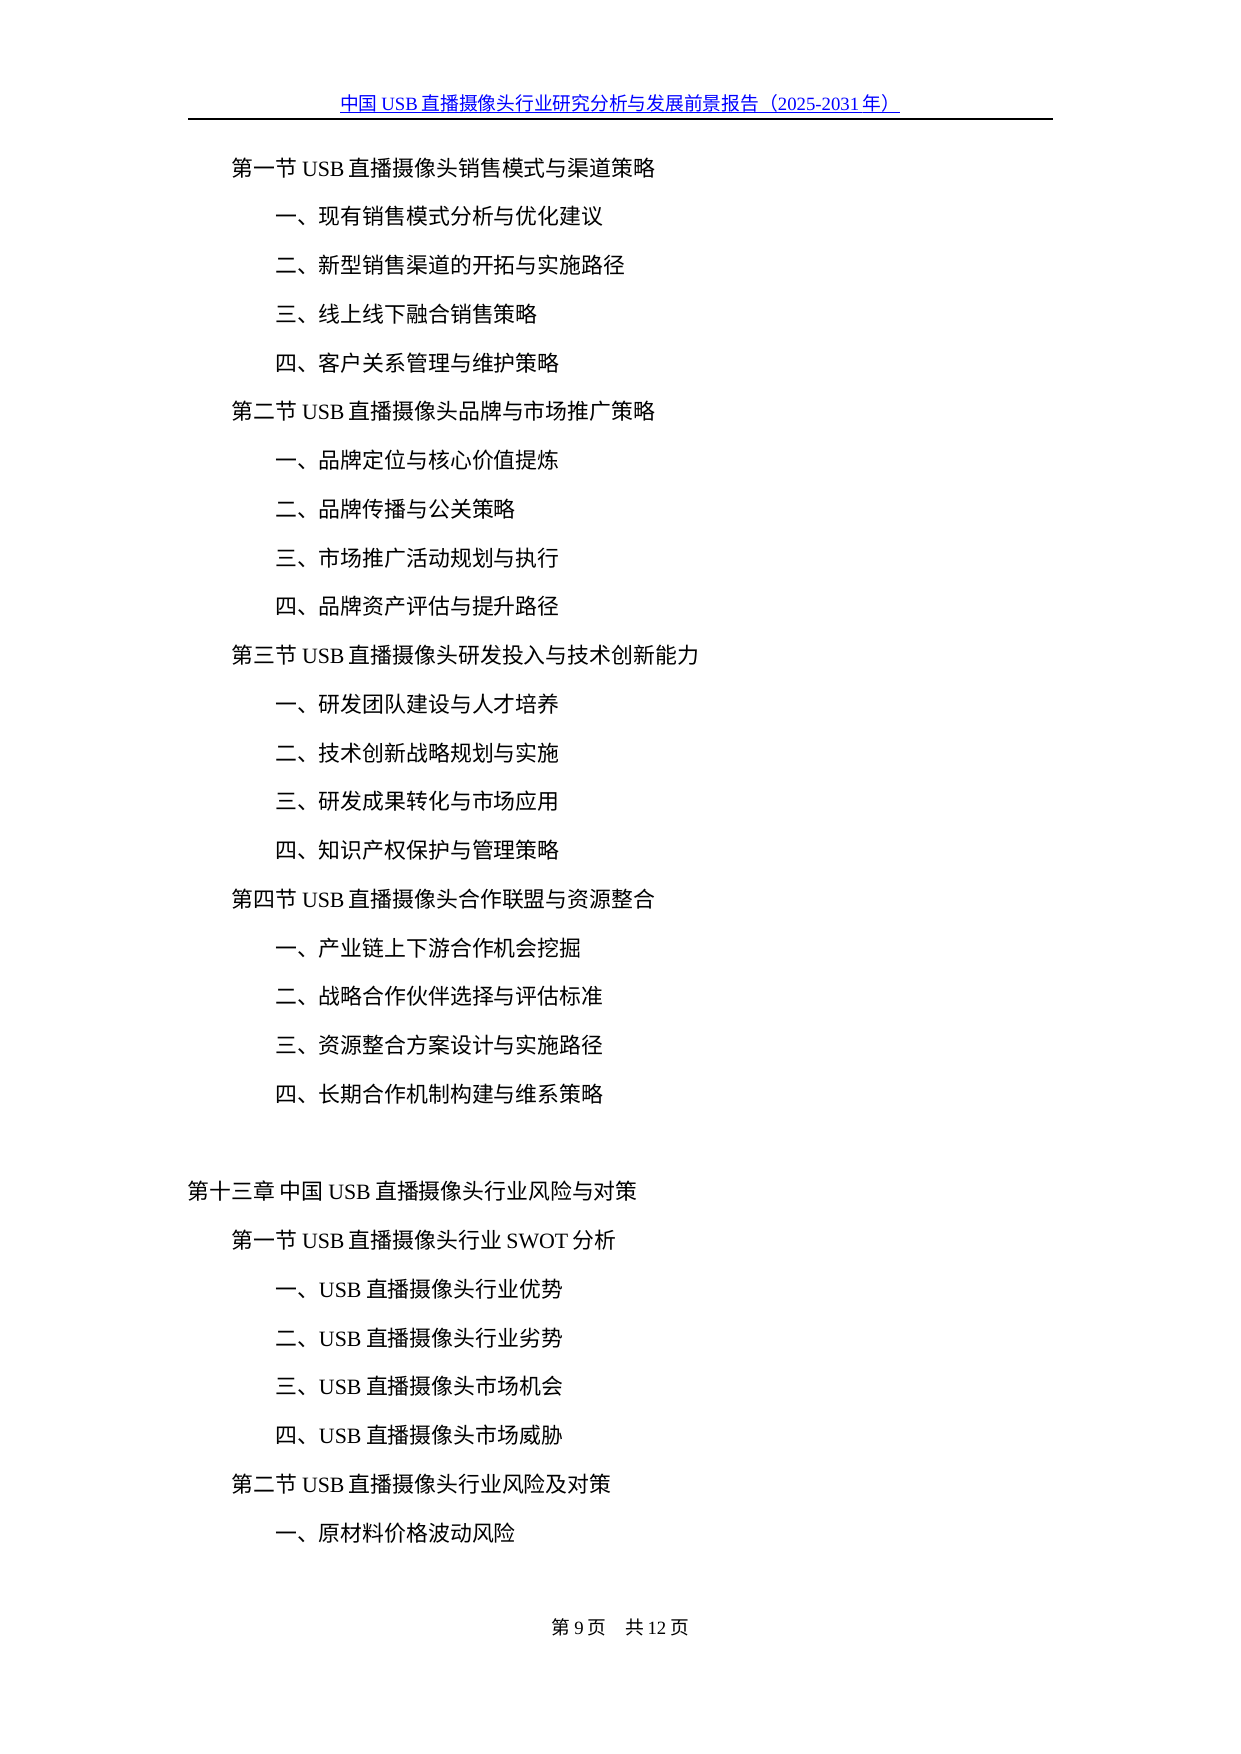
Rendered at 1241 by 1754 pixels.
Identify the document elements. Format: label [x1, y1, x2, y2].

text [187, 150, 1053, 1548]
